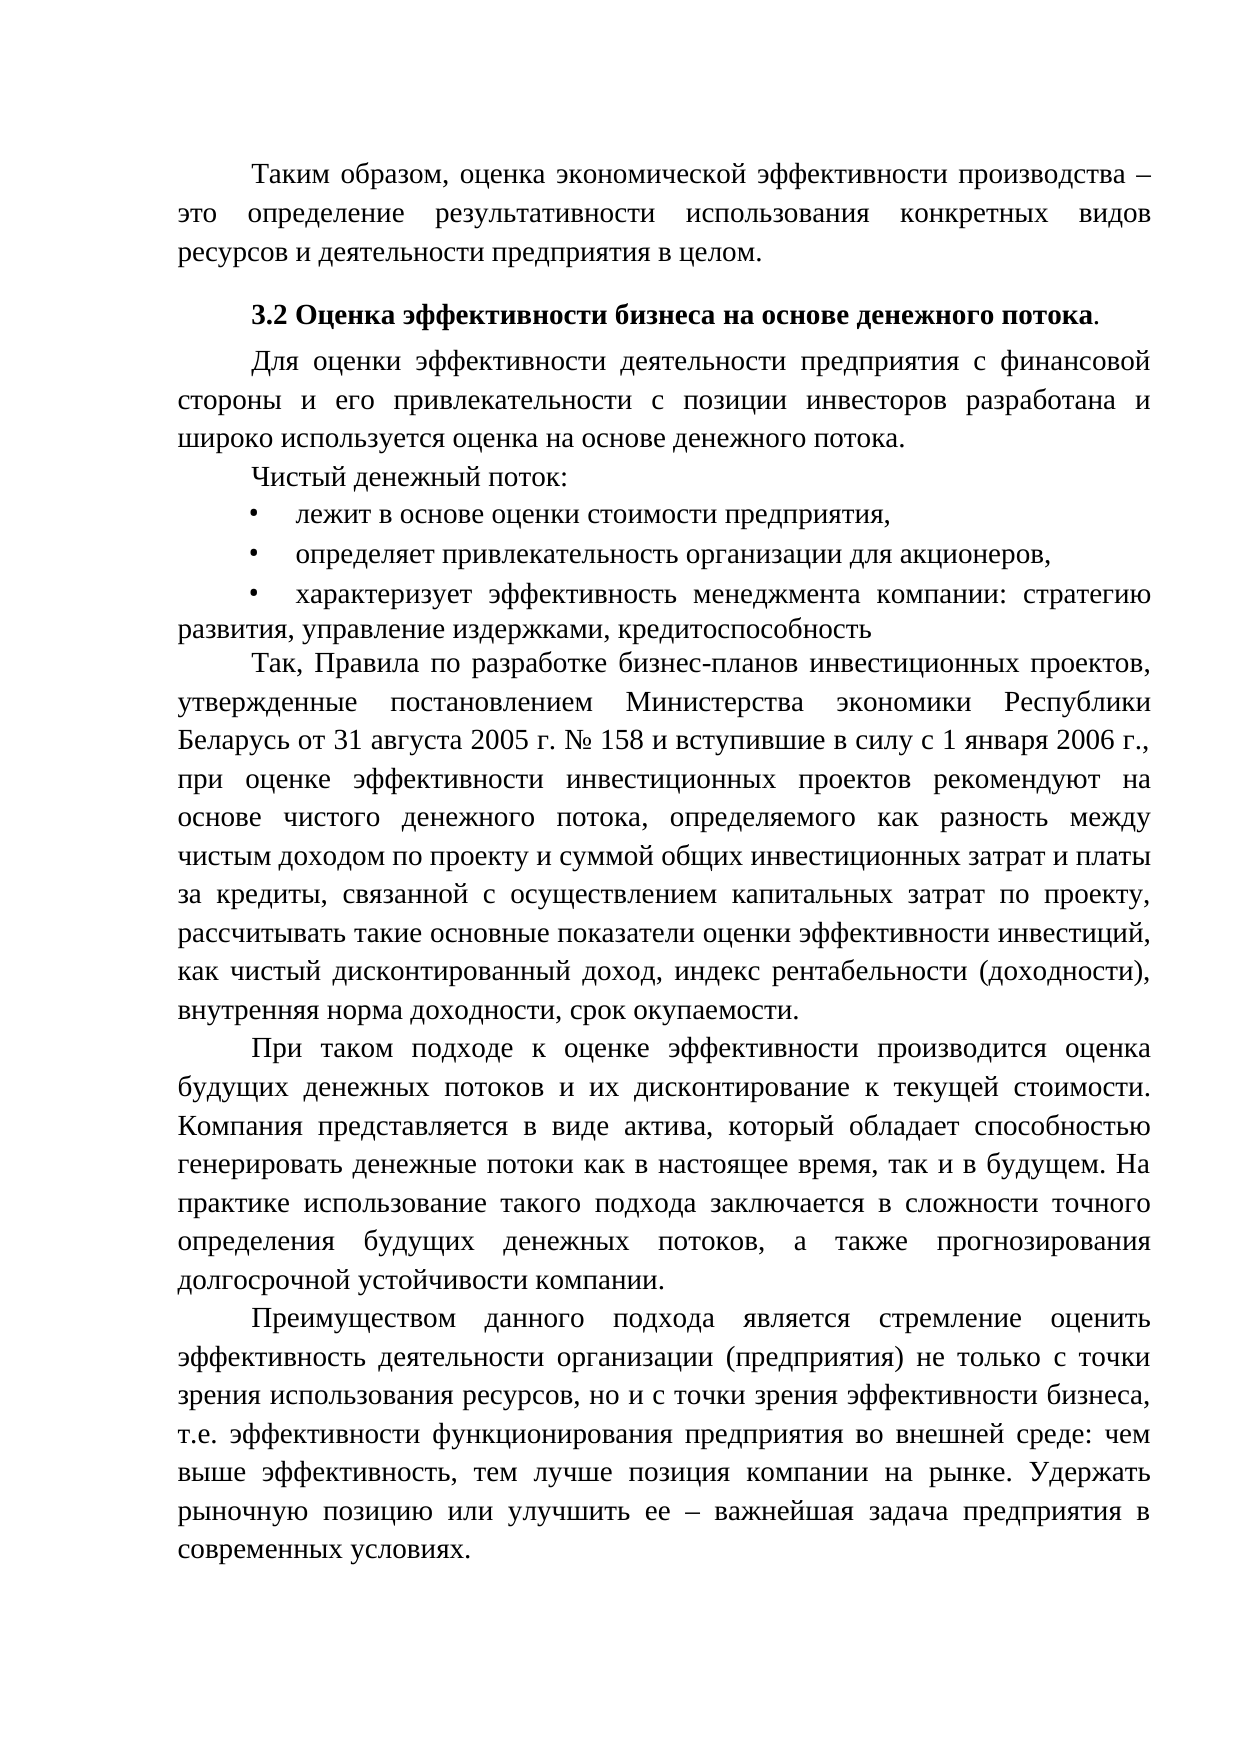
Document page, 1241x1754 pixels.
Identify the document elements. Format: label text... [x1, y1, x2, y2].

text Так, Правила по разработке бизнес-планов инвестиционных проектов, утвержденные постановлением Министерства экономики Республики Беларусь от 31 августа 2005 г. № 158 и вступившие в силу с 1 января 2006 г., при оценке эффективности инвестиционных проектов рекомендуют на основе чистого денежного потока, определяемого как разность между чистым доходом по проекту и суммой общих инвестиционных затрат и платы за кредиты, связанной с осуществлением капитальных затрат по проекту, рассчитывать такие основные показатели оценки эффективности инвестиций, как чистый дисконтированный доход, индекс рентабельности (доходности), внутренняя норма доходности, срок окупаемости. [177, 645, 1152, 1026]
list определяет привлекательность организации для акционеров, [177, 532, 1152, 572]
text Чистый денежный поток: [177, 459, 1152, 492]
text При таком подходе к оценке эффективности производится оценка будущих денежных потоков и их дисконтирование к текущей стоимости. Компания представляется в виде актива, который обладает способностью генерировать денежные потоки как в настоящее время, так и в будущем. На практике использование такого подхода заключается в сложности точного определения будущих денежных потоков, а также прогнозирования долгосрочной устойчивости компании. [177, 1031, 1152, 1295]
list лежит в основе оценки стоимости предприятия, [177, 492, 1152, 532]
text 3.2 Оценка эффективности бизнеса на основе денежного потока. [177, 297, 1152, 331]
list характеризует эффективность менеджмента компании: стратегию развития, управление издержками, кредитоспособность [177, 572, 1152, 645]
text Таким образом, оценка экономической эффективности производства – это определение результативности использования конкретных видов ресурсов и деятельности предприятия в целом. [177, 157, 1152, 267]
text Для оценки эффективности деятельности предприятия с финансовой стороны и его привлекательности с позиции инвесторов разработана и широко используется оценка на основе денежного потока. [177, 343, 1152, 454]
text Преимуществом данного подхода является стремление оценить эффективность деятельности организации (предприятия) не только с точки зрения использования ресурсов, но и с точки зрения эффективности бизнеса, т.е. эффективности функционирования предприятия во внешней среде: чем выше эффективность, тем лучше позиция компании на рынке. Удержать рыночную позицию или улучшить ее – важнейшая задача предприятия в современных условиях. [177, 1300, 1152, 1565]
